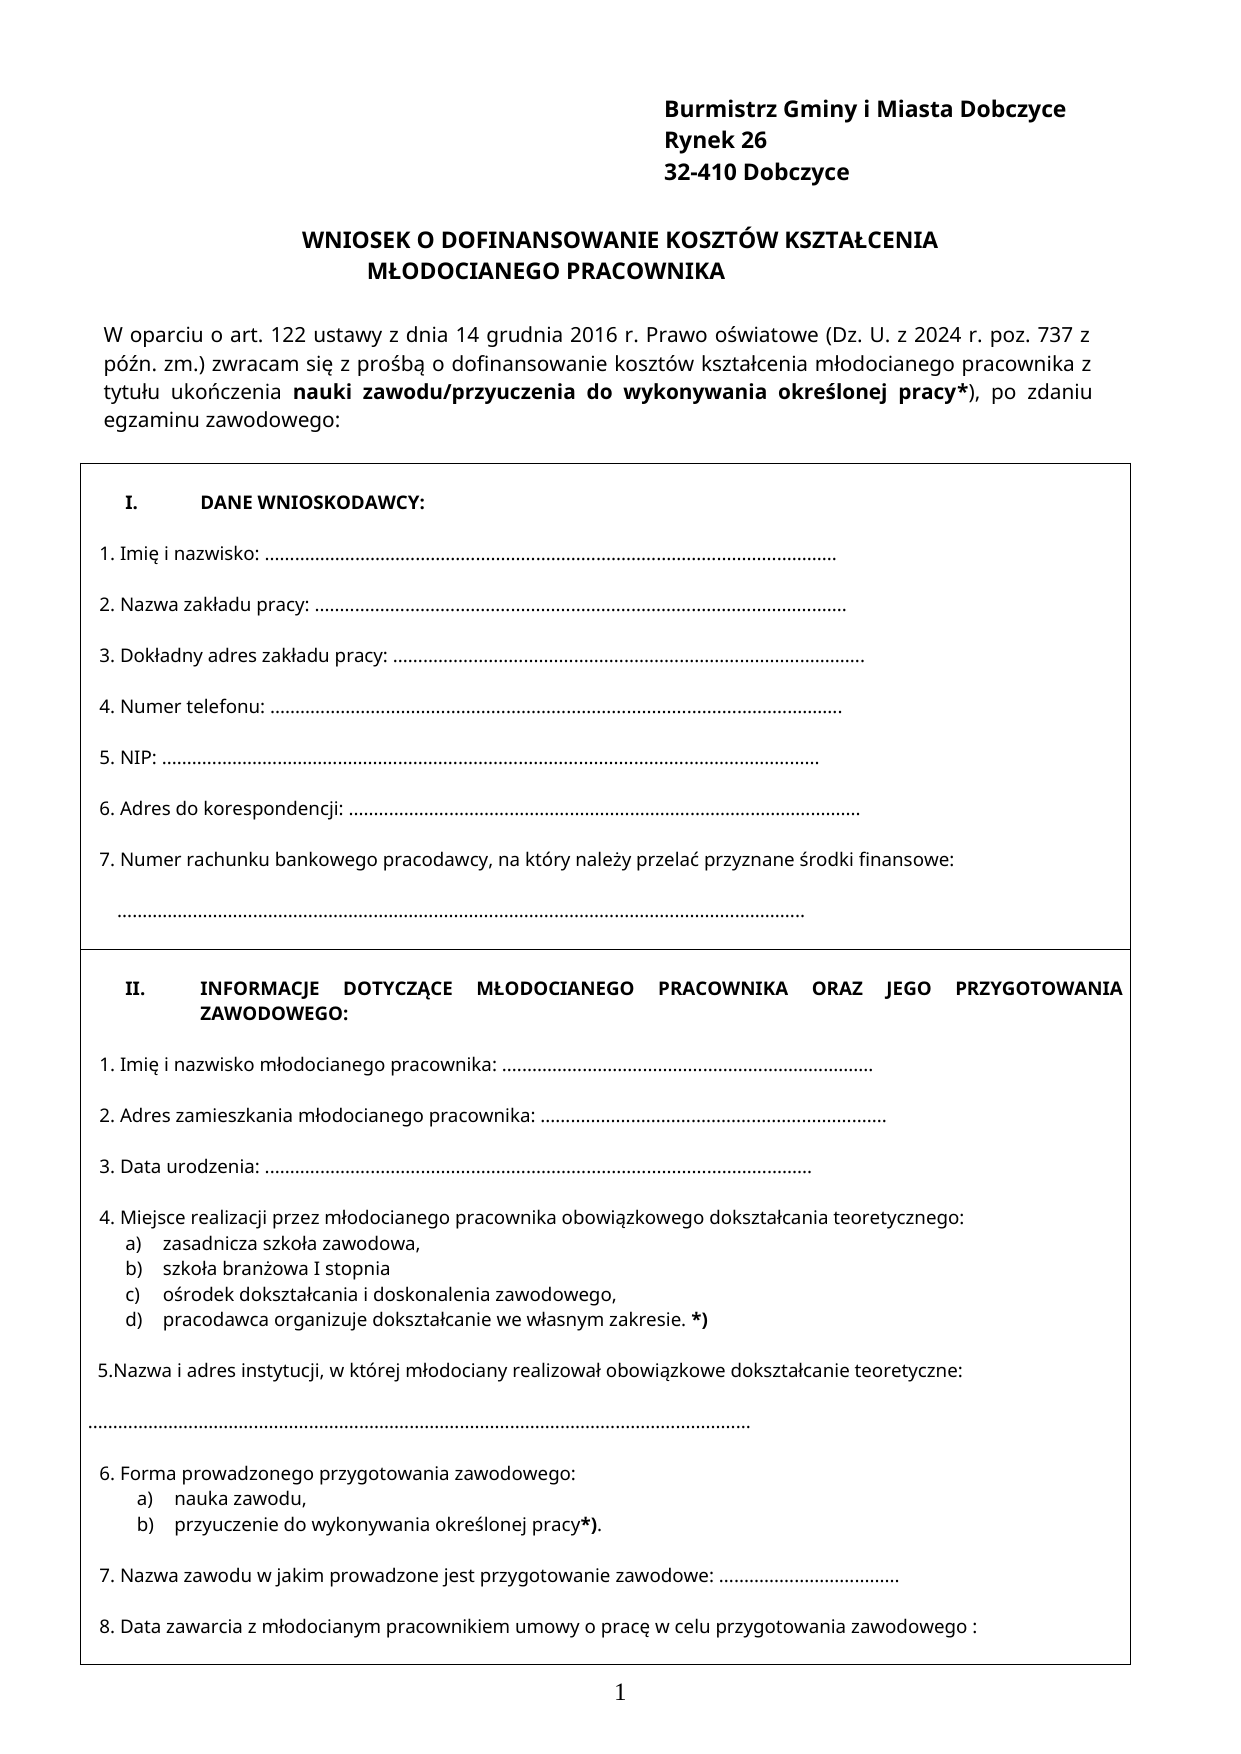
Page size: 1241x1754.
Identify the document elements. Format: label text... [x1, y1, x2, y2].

subtitle 32-410 Dobczyce [664, 156, 1093, 187]
subtitle Burmistrz Gminy i Miasta Dobczyce [664, 93, 1093, 124]
table_header DANE WNIOSKODAWCY: 1. Imię i nazwisko: .................................................................................................................. 2. Nazwa zakładu pracy: .......................................................................................................... 3. Dokładny adres zakładu pracy: .............................................................................................. 4. Numer telefonu: .................................................................................................................. 5. NIP: ................................................................................................................................... 6. Adres do korespondencji: ...................................................................................................... 7. Numer rachunku bankowego pracodawcy, na który należy przelać przyznane środki finansowe: ......................................................................................................................................... [81, 464, 1130, 948]
subtitle Rynek 26 [664, 124, 1093, 156]
subtitle MŁODOCIANEGO PRACOWNIKA [221, 255, 1093, 286]
text WNIOSEK O DOFINANSOWANIE KOSZTÓW KSZTAŁCENIA [148, 224, 1093, 255]
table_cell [81, 950, 1130, 1664]
text W oparciu o art. 122 ustawy z dnia 14 grudnia 2016 r. Prawo oświatowe (Dz. U. z 2024 r. poz. 737 z późn. zm.) zwracam się z prośbą o dofinansowanie kosztów kształcenia młodocianego pracownika z tytułu ukończenia nauki zawodu/przyuczenia do wykonywania określonej pracy*), po zdaniu egzaminu zawodowego: [103, 320, 1093, 434]
